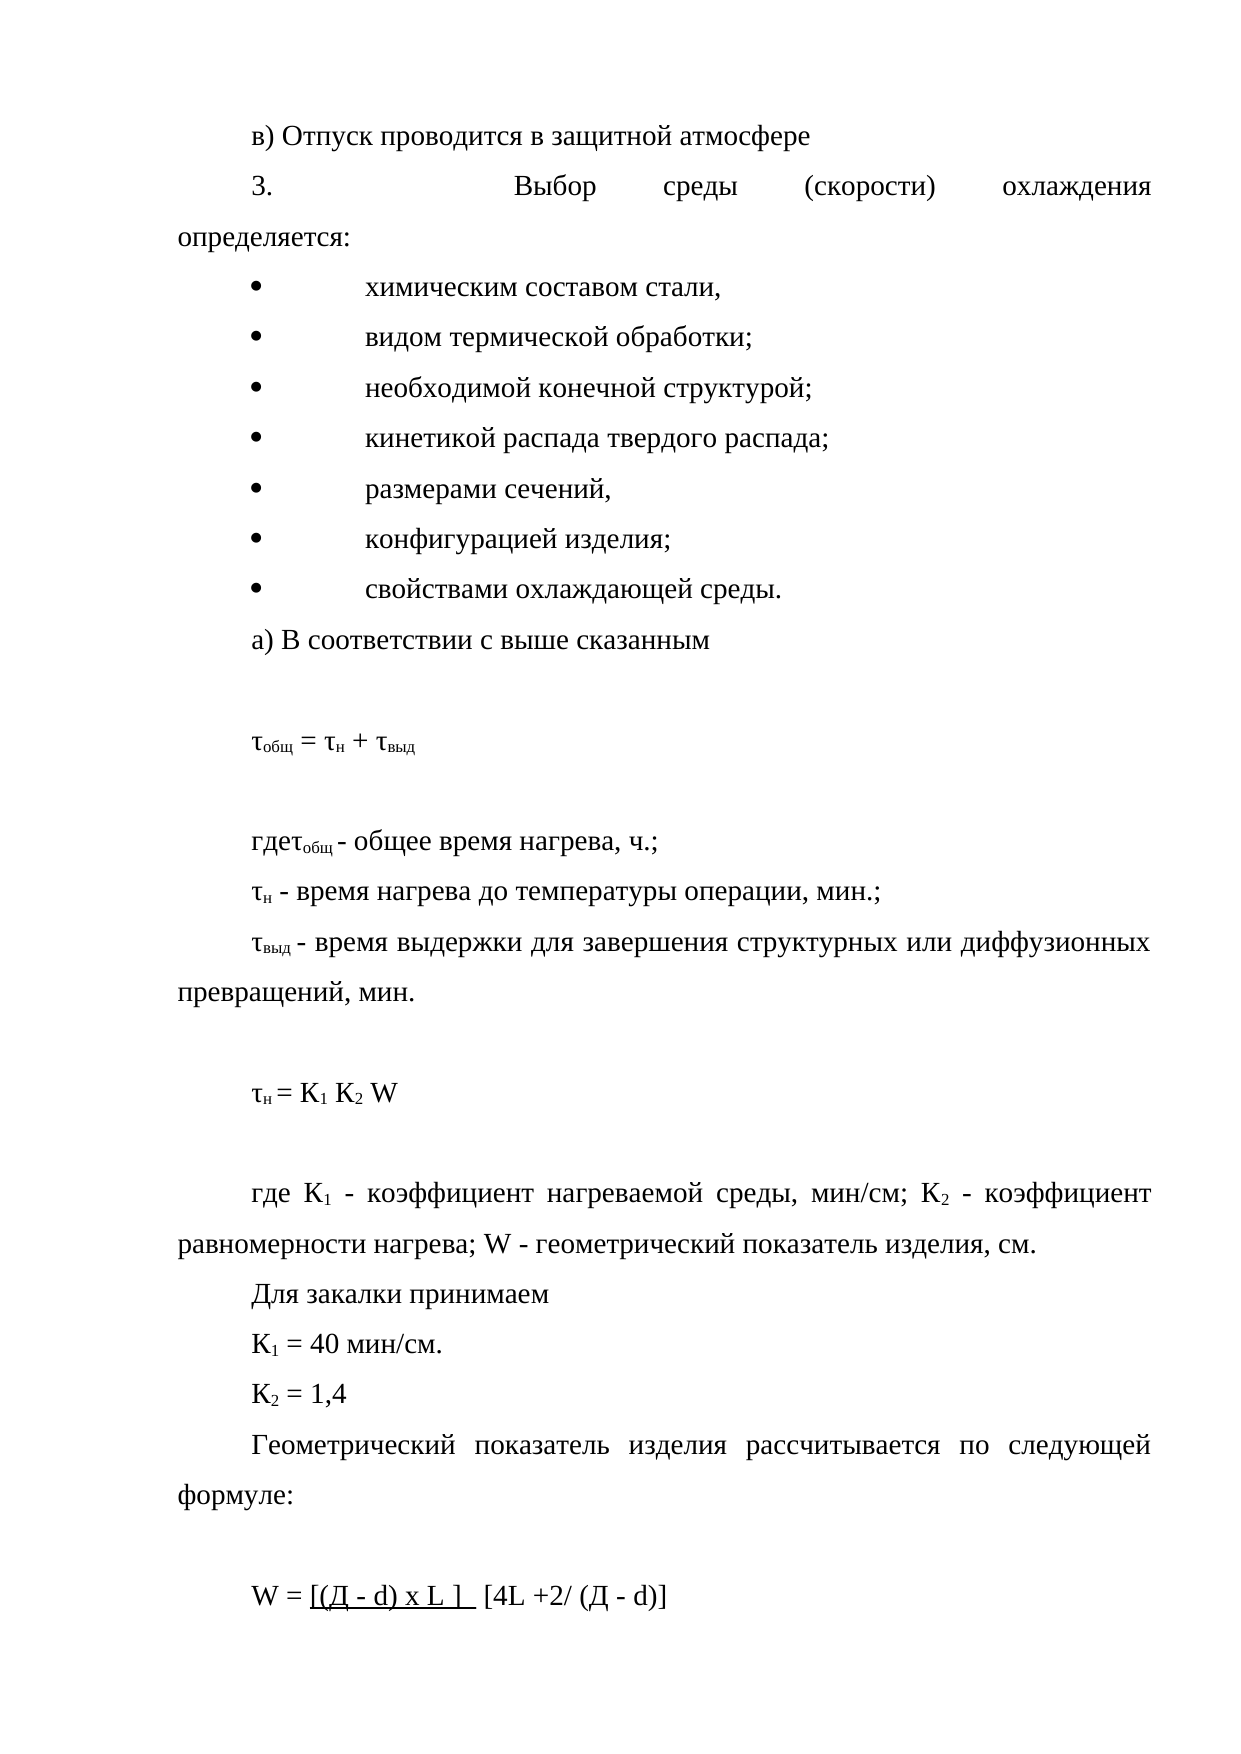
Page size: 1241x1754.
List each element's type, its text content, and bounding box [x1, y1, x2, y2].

text W = [(Д - d) x L ]_ [4L +2/ (Д - d)] [177, 1578, 1152, 1611]
text гдеτобщ - общее время нагрева, ч.; [177, 823, 1152, 857]
list размерами сечений, [177, 471, 1152, 504]
text в) Отпуск проводится в защитной атмосфере [177, 118, 1152, 152]
text где К1 - коэффициент нагреваемой среды, мин/см; К2 - коэффициент равномерности нагрева; W - геометрический показатель изделия, см. [177, 1175, 1152, 1259]
text τн - время нагрева до температуры операции, мин.; [177, 873, 1152, 907]
text τн = К1 К2 W [177, 1075, 1152, 1108]
list видом термической обработки; [177, 319, 1152, 353]
text Для закалки принимаем [177, 1276, 1152, 1309]
list кинетикой распада твердого распада; [177, 420, 1152, 454]
text τвыд - время выдержки для завершения структурных или диффузионных превращений, мин. [177, 924, 1152, 1008]
list Выбор среды (скорости) охлаждения определяется: [177, 168, 1152, 252]
text Геометрический показатель изделия рассчитывается по следующей формуле: [177, 1427, 1152, 1511]
text τобщ = τн + τвыд [177, 723, 1152, 756]
list необходимой конечной структурой; [177, 370, 1152, 403]
list конфигурацией изделия; [177, 521, 1152, 555]
text К1 = 40 мин/см. [177, 1326, 1152, 1360]
text К2 = 1,4 [177, 1377, 1152, 1410]
list свойствами охлаждающей среды. [177, 572, 1152, 605]
text а) В соответствии с выше сказанным [177, 622, 1152, 656]
list химическим составом стали, [177, 269, 1152, 303]
